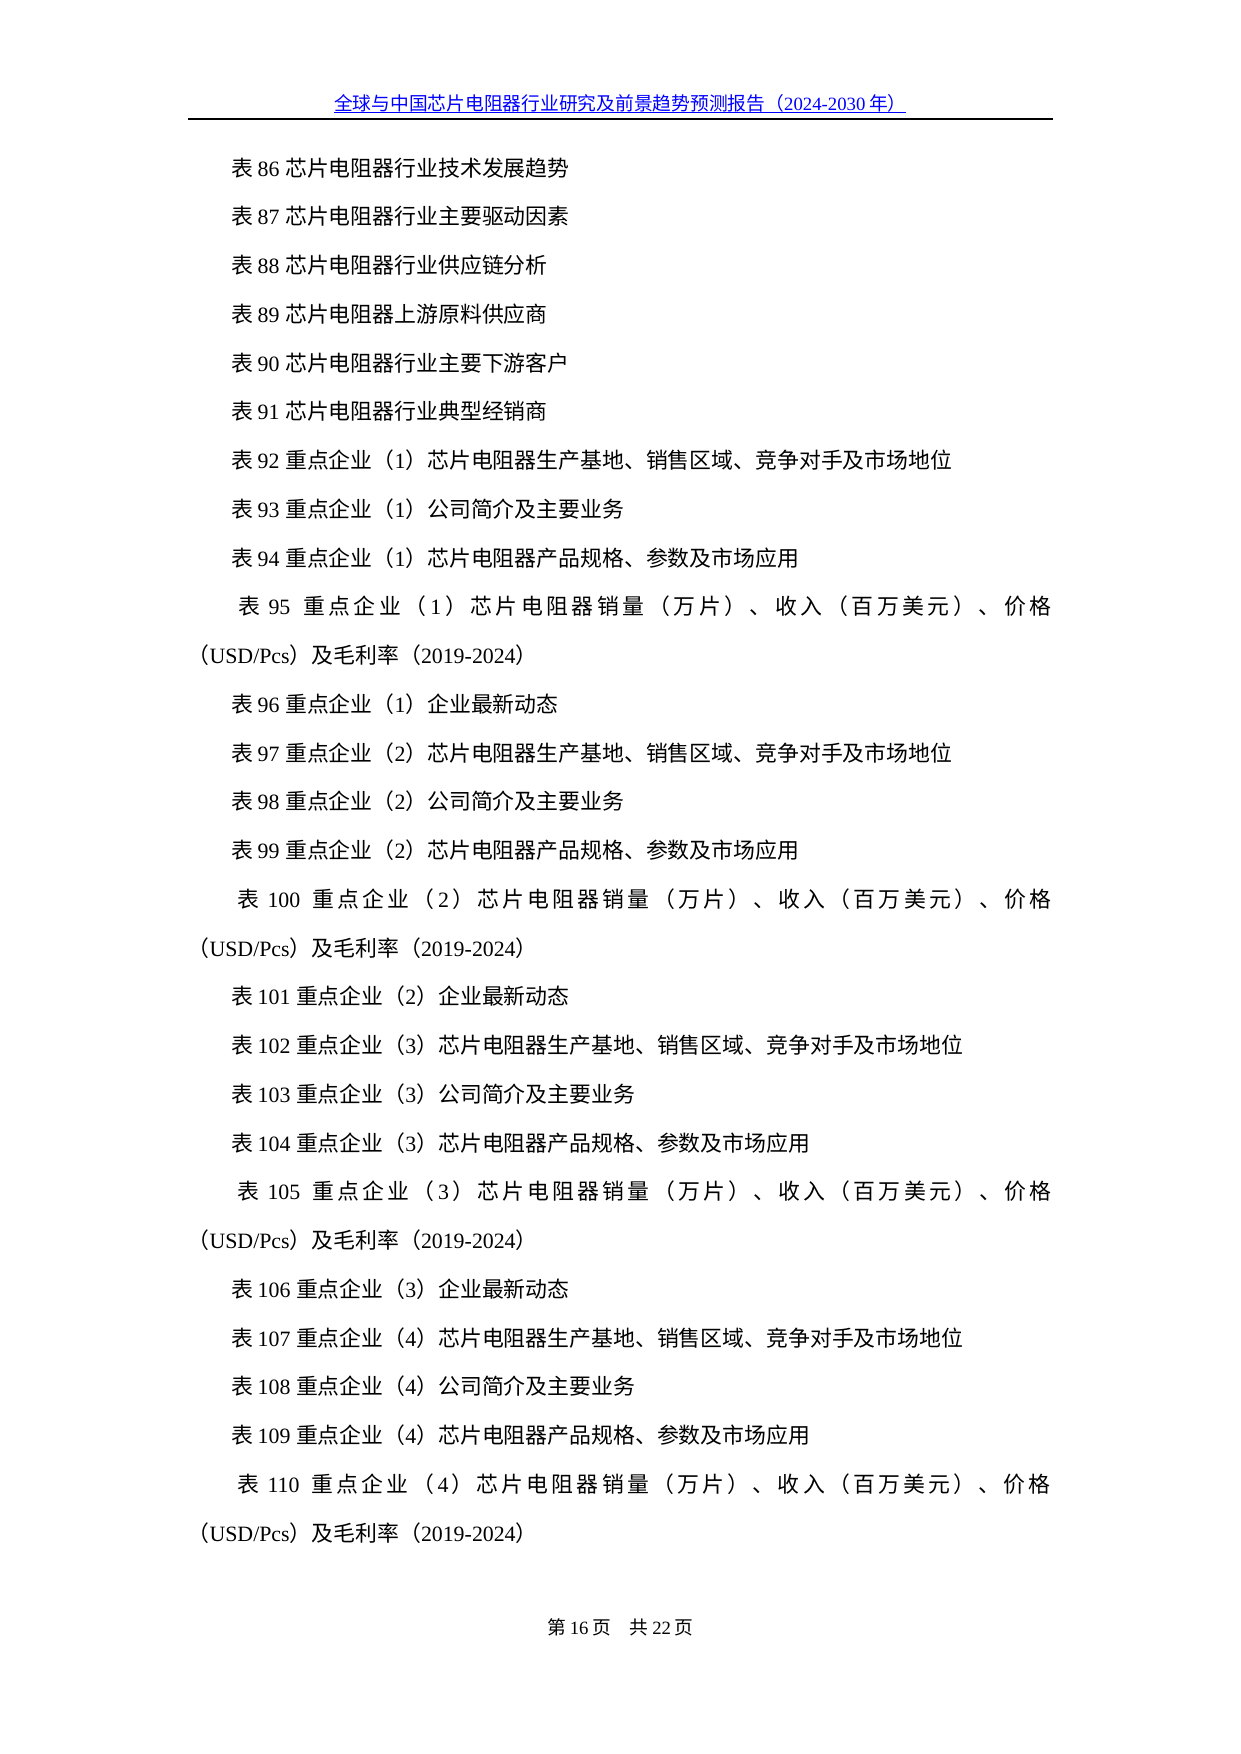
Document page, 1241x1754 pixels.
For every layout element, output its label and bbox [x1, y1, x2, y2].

text [187, 150, 1053, 1548]
